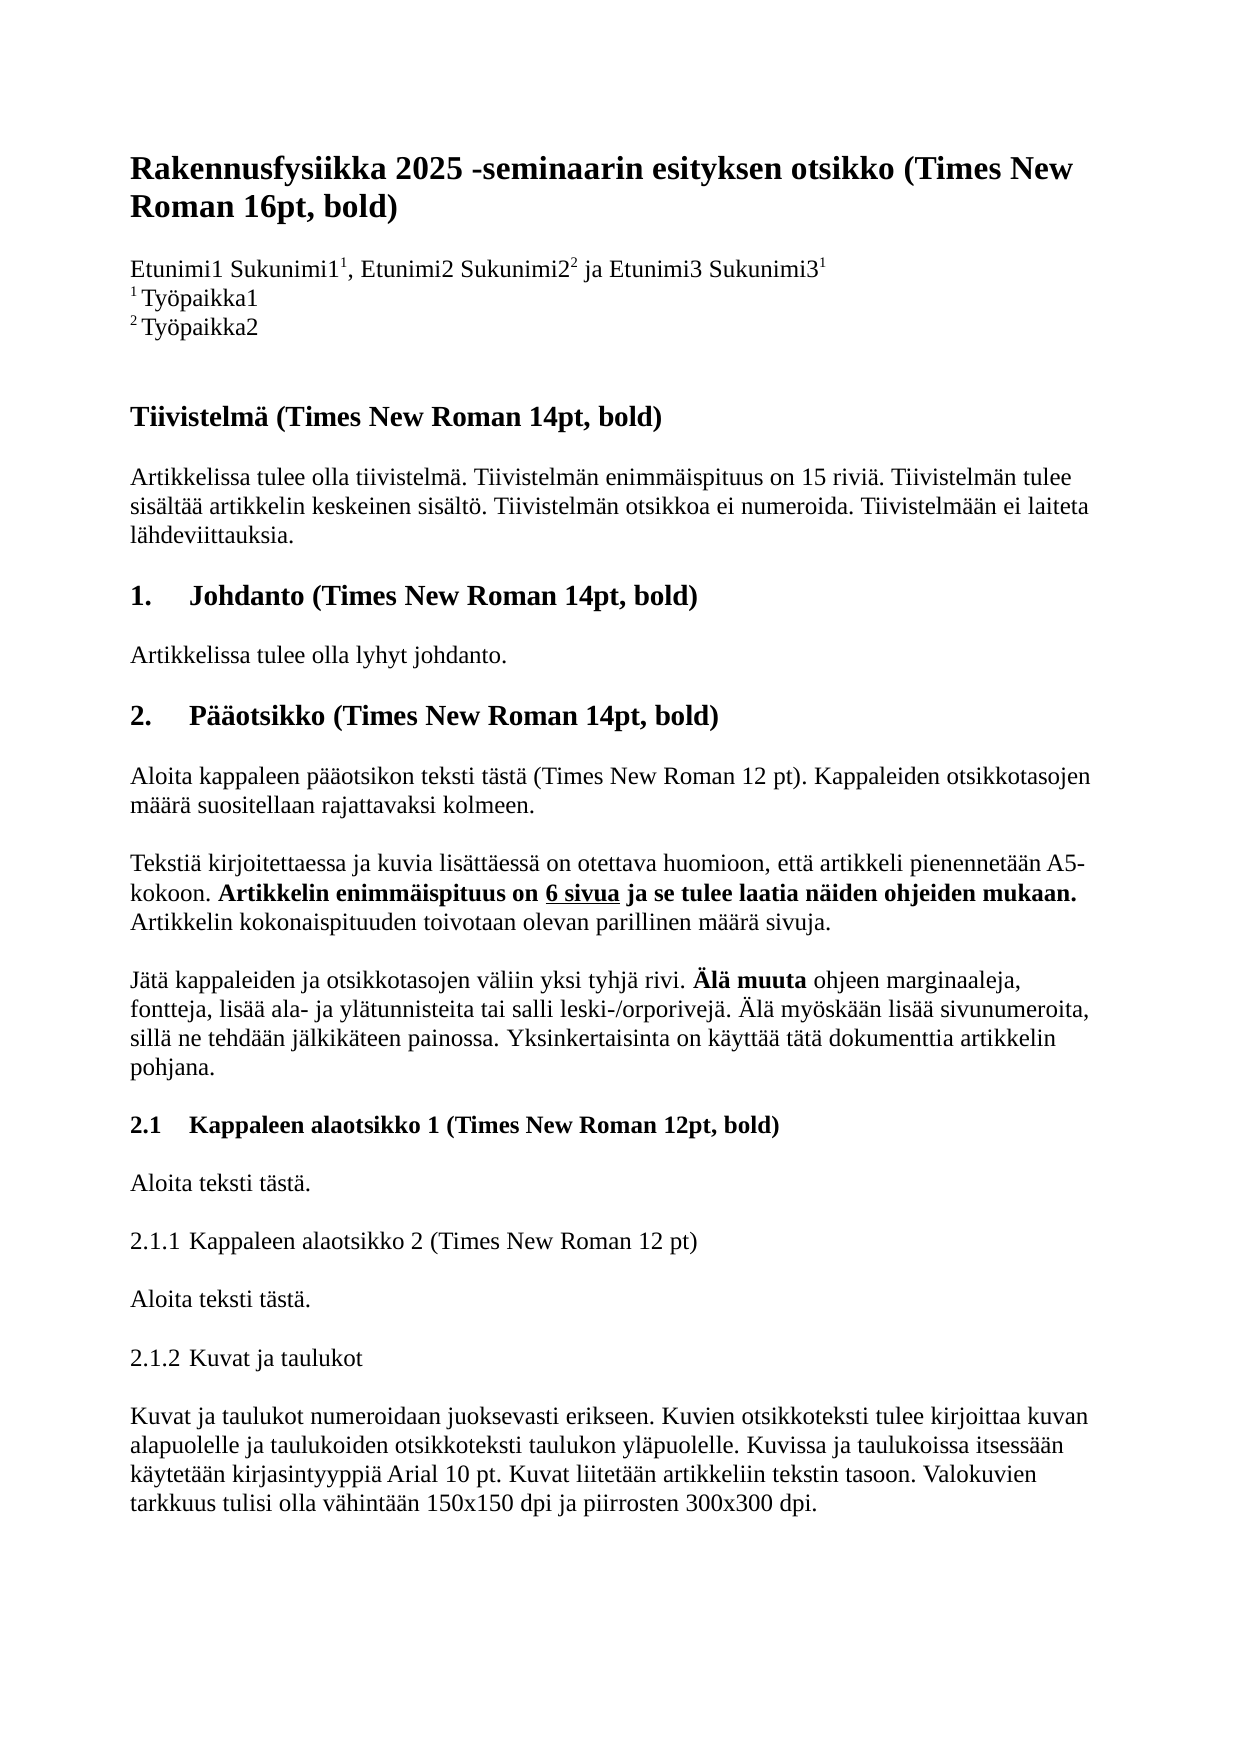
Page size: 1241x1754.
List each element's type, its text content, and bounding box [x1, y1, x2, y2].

text Kuvat ja taulukot numeroidaan juoksevasti erikseen. Kuvien otsikkoteksti tulee kirjoittaa kuvan alapuolelle ja taulukoiden otsikkoteksti taulukon yläpuolelle. Kuvissa ja taulukoissa itsessään käytetään kirjasintyyppiä Arial 10 pt. Kuvat liitetään artikkeliin tekstin tasoon. Valokuvien tarkkuus tulisi olla vähintään 150x150 dpi ja piirrosten 300x300 dpi. [130, 1401, 1110, 1517]
subtitle Kappaleen alaotsikko 1 (Times New Roman 12pt, bold) [130, 1110, 1110, 1139]
subtitle Pääotsikko (Times New Roman 14pt, bold) [130, 698, 1110, 732]
title Rakennusfysiikka 2025 -seminaarin esityksen otsikko (Times New Roman 16pt, bold) [130, 148, 1110, 224]
text Artikkelissa tulee olla lyhyt johdanto. [130, 640, 1110, 669]
text Tiivistelmä (Times New Roman 14pt, bold) [130, 399, 1110, 432]
text Artikkelissa tulee olla tiivistelmä. Tiivistelmän enimmäispituus on 15 riviä. Tiivistelmän tulee sisältää artikkelin keskeinen sisältö. Tiivistelmän otsikkoa ei numeroida. Tiivistelmään ei laiteta lähdeviittauksia. [130, 462, 1110, 549]
subtitle Kuvat ja taulukot [130, 1342, 1110, 1371]
text Jätä kappaleiden ja otsikkotasojen väliin yksi tyhjä rivi. Älä muuta ohjeen marginaaleja, fontteja, lisää ala- ja ylätunnisteita tai salli leski-/orporivejä. Älä myöskään lisää sivunumeroita, sillä ne tehdään jälkikäteen painossa. Yksinkertaisinta on käyttää tätä dokumenttia artikkelin pohjana. [130, 964, 1110, 1081]
text Etunimi1 Sukunimi11, Etunimi2 Sukunimi22 ja Etunimi3 Sukunimi31 [130, 254, 1110, 283]
text Aloita teksti tästä. [130, 1168, 1110, 1197]
text Aloita kappaleen pääotsikon teksti tästä (Times New Roman 12 pt). Kappaleiden otsikkotasojen määrä suositellaan rajattavaksi kolmeen. [130, 761, 1110, 819]
text 1 Työpaikka1 [130, 283, 1110, 312]
text 2 Työpaikka2 [130, 312, 1110, 341]
text Tekstiä kirjoitettaessa ja kuvia lisättäessä on otettava huomioon, että artikkeli pienennetään A5-kokoon. Artikkelin enimmäispituus on 6 sivua ja se tulee laatia näiden ohjeiden mukaan. Artikkelin kokonaispituuden toivotaan olevan parillinen määrä sivuja. [130, 848, 1110, 936]
text Aloita teksti tästä. [130, 1284, 1110, 1313]
subtitle Kappaleen alaotsikko 2 (Times New Roman 12 pt) [130, 1226, 1110, 1255]
subtitle Johdanto (Times New Roman 14pt, bold) [130, 578, 1110, 611]
